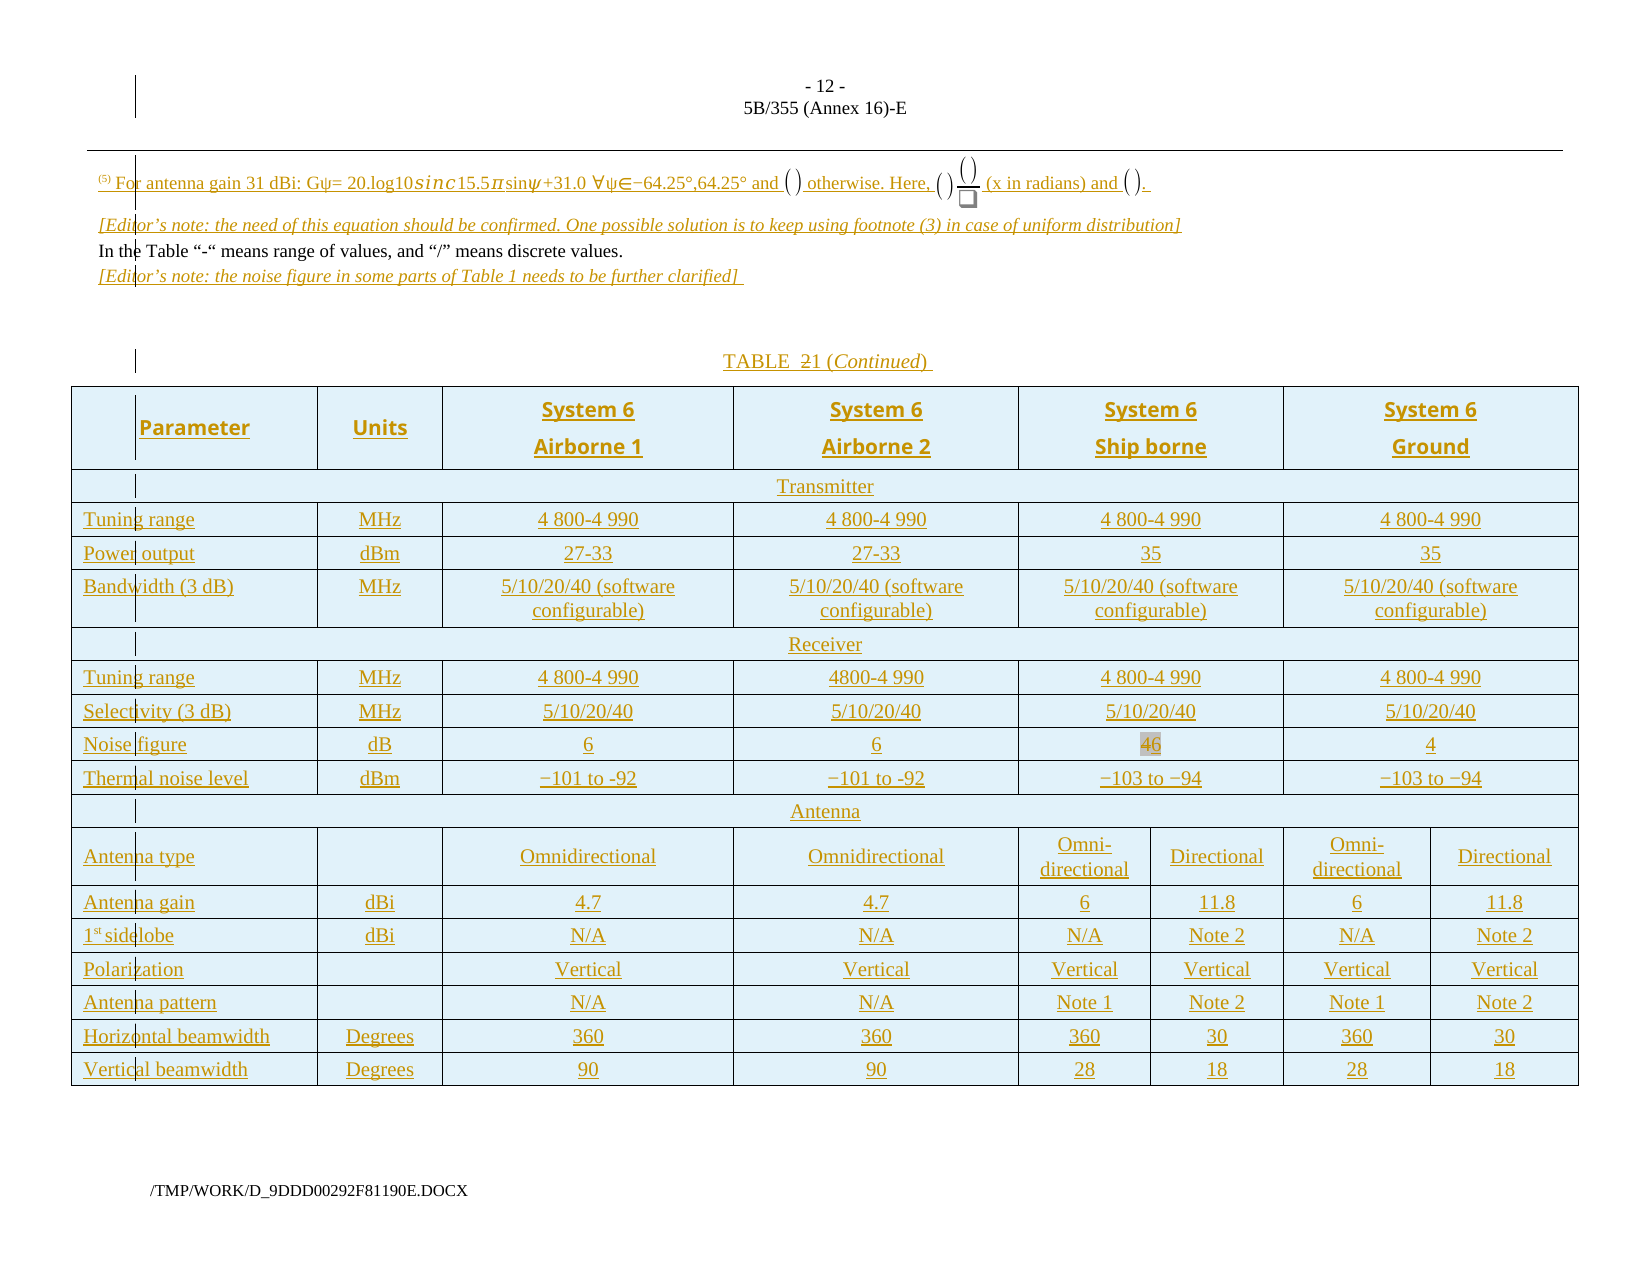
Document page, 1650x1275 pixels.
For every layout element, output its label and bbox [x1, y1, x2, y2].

table_cell [87, 151, 1563, 291]
